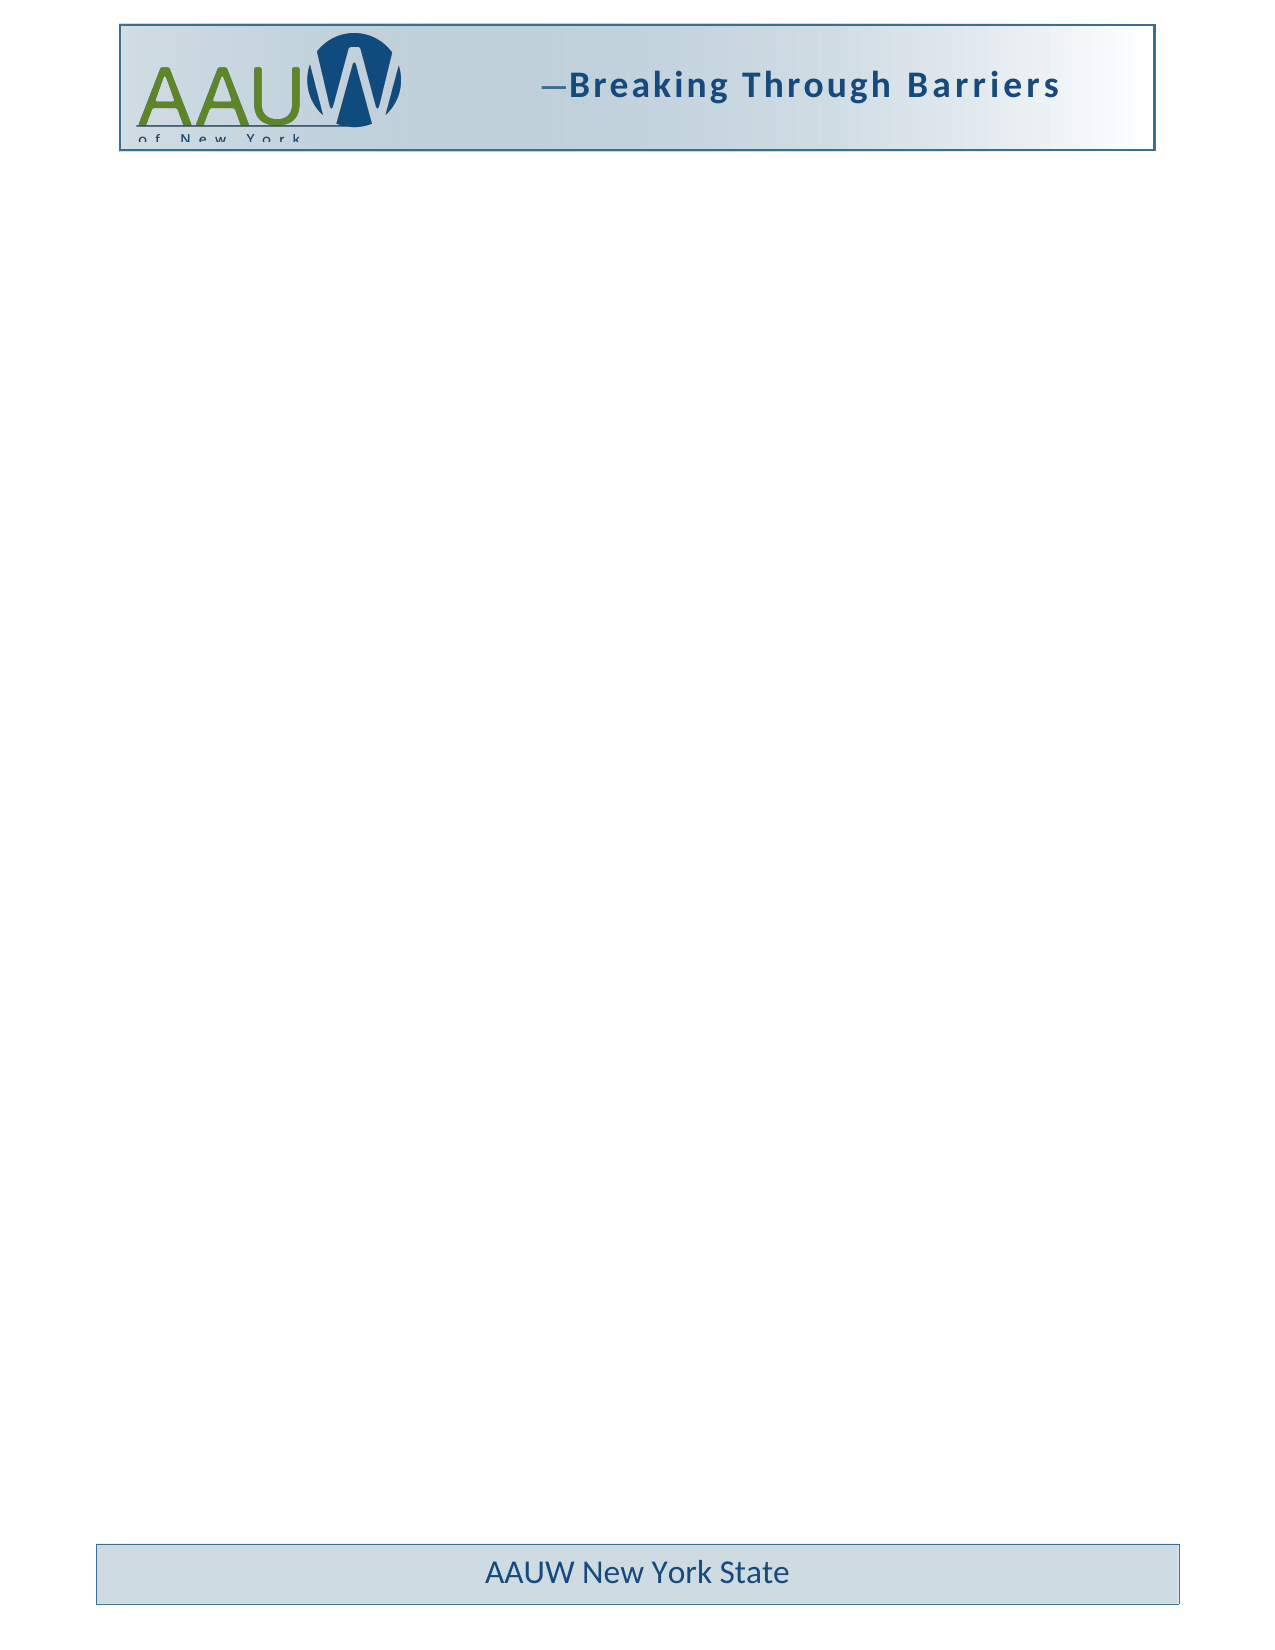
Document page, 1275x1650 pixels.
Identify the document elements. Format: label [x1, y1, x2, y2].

picture [136, 33, 401, 142]
